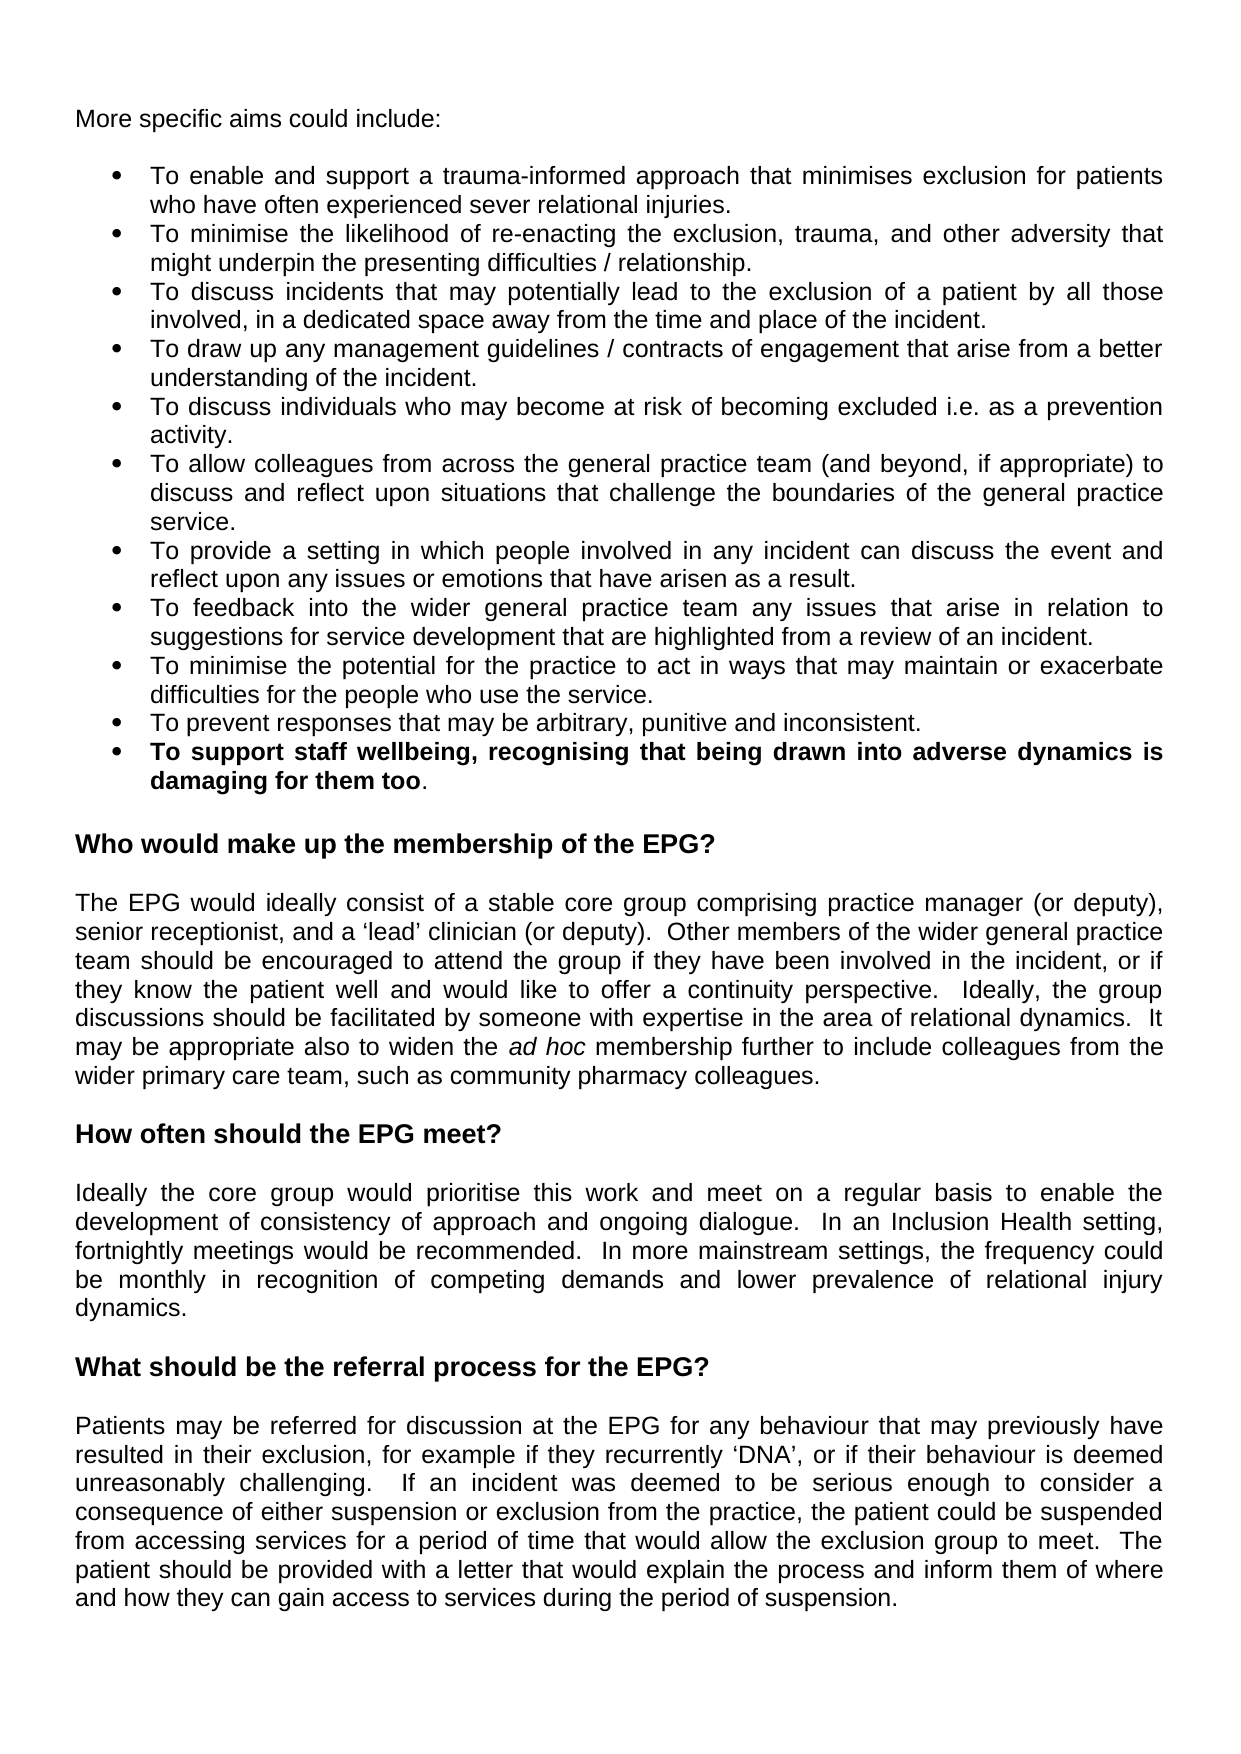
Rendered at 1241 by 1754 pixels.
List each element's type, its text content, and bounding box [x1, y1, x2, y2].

subtitle What should be the referral process for the EPG? [75, 1351, 1165, 1382]
list To prevent responses that may be arbitrary, punitive and inconsistent. [112, 708, 1165, 737]
list To support staff wellbeing, recognising that being drawn into adverse dynamics is damaging for them too. [112, 737, 1165, 795]
text Ideally the core group would prioritise this work and meet on a regular basis to enable the development of consistency of approach and ongoing dialogue. In an Inclusion Health setting, fortnightly meetings would be recommended. In more mainstream settings, the frequency could be monthly in recognition of competing demands and lower prevalence of relational injury dynamics. [75, 1178, 1165, 1322]
text The EPG would ideally consist of a stable core group comprising practice manager (or deputy), senior receptionist, and a ‘lead’ clinician (or deputy). Other members of the wider general practice team should be encouraged to attend the group if they have been involved in the incident, or if they know the patient well and would like to offer a continuity perspective. Ideally, the group discussions should be facilitated by someone with expertise in the area of relational dynamics. It may be appropriate also to widen the ad hoc membership further to include colleagues from the wider primary care team, such as community pharmacy colleagues. [75, 888, 1165, 1090]
text Patients may be referred for discussion at the EPG for any behaviour that may previously have resulted in their exclusion, for example if they recurrently ‘DNA’, or if their behaviour is deemed unreasonably challenging. If an incident was deemed to be serious enough to consider a consequence of either suspension or exclusion from the practice, the patient could be suspended from accessing services for a period of time that would allow the exclusion group to meet. The patient should be provided with a letter that would explain the process and inform them of where and how they can gain access to services during the period of suspension. [75, 1411, 1165, 1612]
list To draw up any management guidelines / contracts of engagement that arise from a better understanding of the incident. [112, 334, 1165, 392]
list To discuss incidents that may potentially lead to the exclusion of a patient by all those involved, in a dedicated space away from the time and place of the incident. [112, 276, 1165, 334]
text More specific aims could include: [75, 104, 1165, 132]
list To enable and support a trauma-informed approach that minimises exclusion for patients who have often experienced sever relational injuries. [112, 161, 1165, 219]
list To feedback into the wider general practice team any issues that arise in relation to suggestions for service development that are highlighted from a review of an incident. [112, 593, 1165, 651]
list To provide a setting in which people involved in any incident can discuss the event and reflect upon any issues or emotions that have arisen as a result. [112, 536, 1165, 593]
list To discuss individuals who may become at risk of becoming excluded i.e. as a prevention activity. [112, 392, 1165, 449]
list To minimise the potential for the practice to act in ways that may maintain or exacerbate difficulties for the people who use the service. [112, 651, 1165, 708]
list To minimise the likelihood of re-enacting the exclusion, trauma, and other adversity that might underpin the presenting difficulties / relationship. [112, 219, 1165, 276]
subtitle How often should the EPG meet? [75, 1118, 1165, 1150]
list To allow colleagues from across the general practice team (and beyond, if appropriate) to discuss and reflect upon situations that challenge the boundaries of the general practice service. [112, 449, 1165, 536]
subtitle Who would make up the membership of the EPG? [75, 828, 1165, 860]
